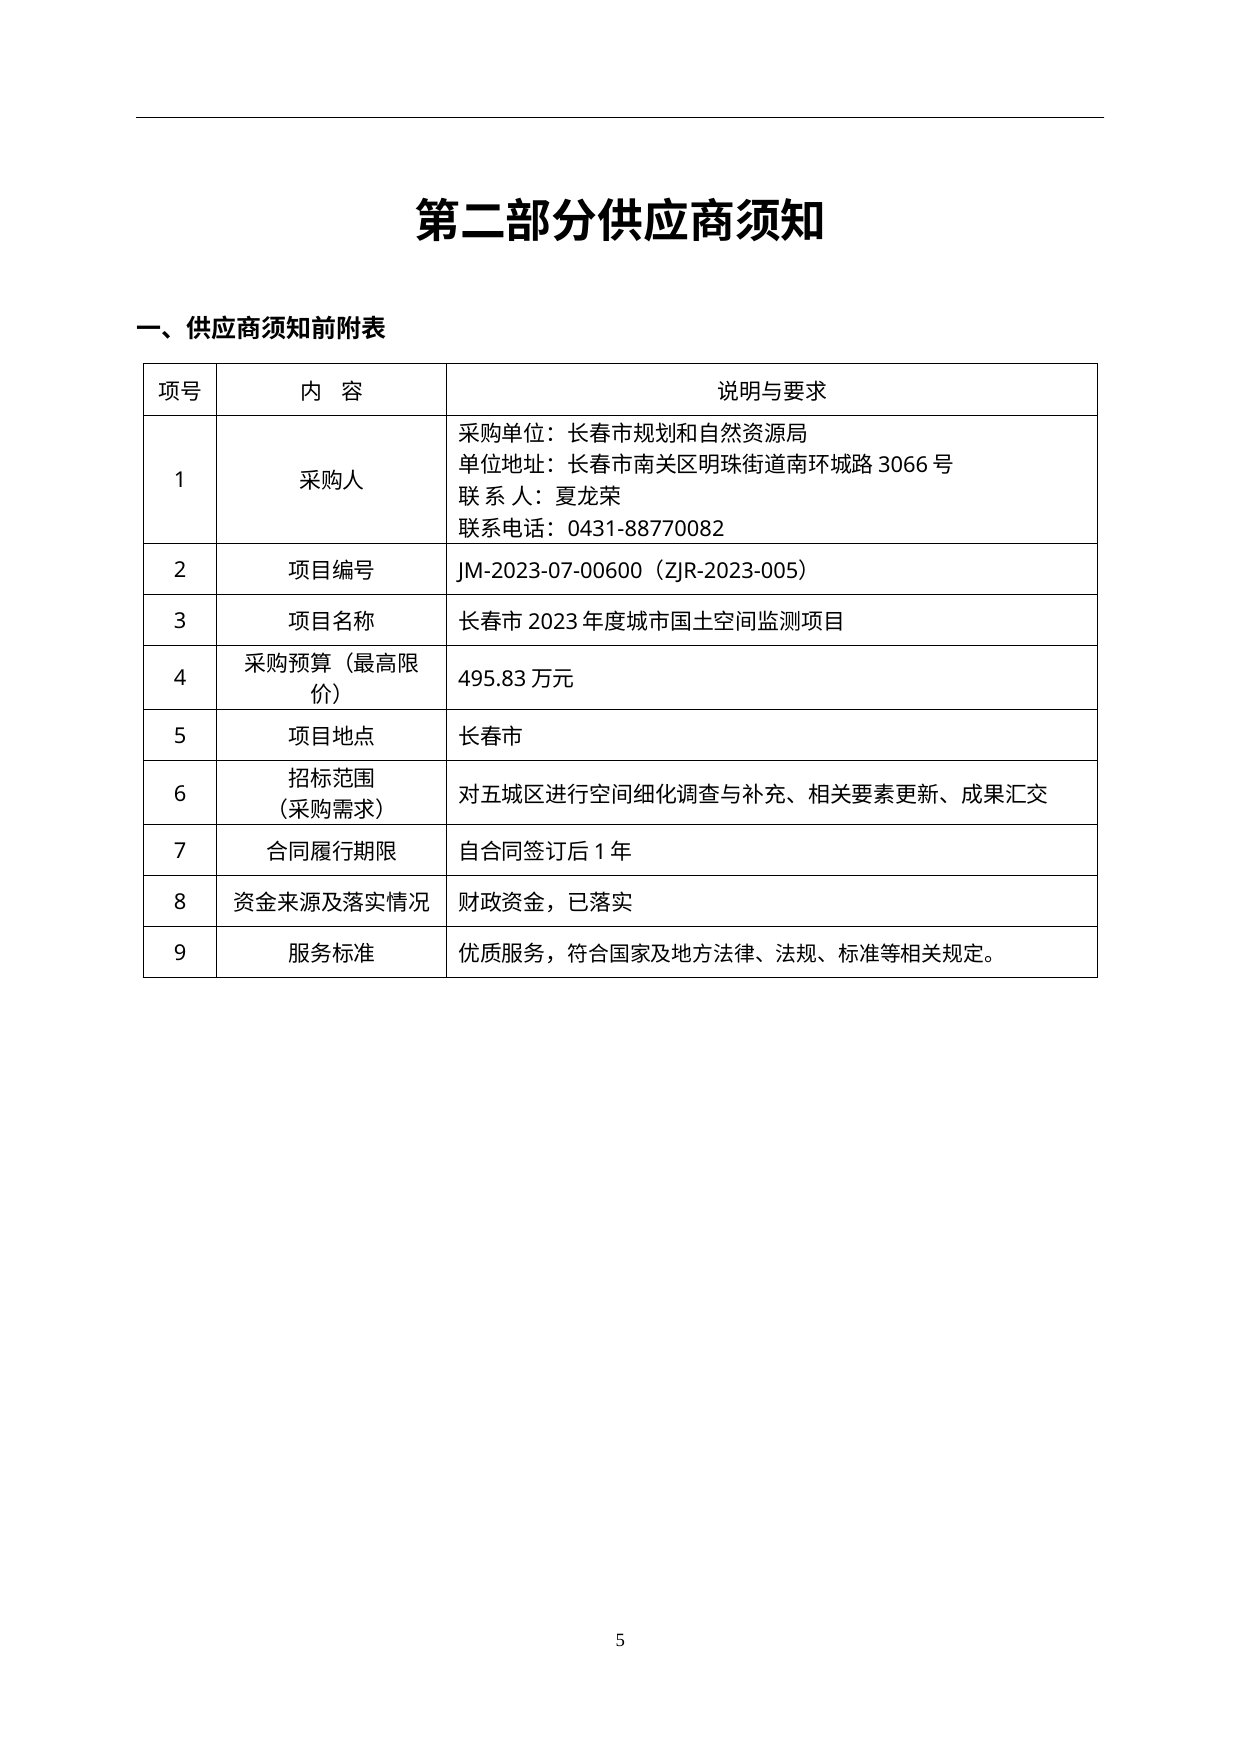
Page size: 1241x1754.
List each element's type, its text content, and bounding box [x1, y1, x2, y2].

table_cell 采购预算（最高限价） [217, 646, 446, 709]
table_cell JM-2023-07-00600（ZJR-2023-005） [447, 544, 1097, 593]
table_cell 采购人 [217, 416, 446, 543]
table_cell 1 [144, 416, 216, 543]
table_cell 长春市2023年度城市国土空间监测项目 [447, 595, 1097, 644]
table_header 说明与要求 [447, 364, 1097, 415]
table_cell 服务标准 [217, 927, 446, 977]
table_cell 9 [144, 927, 216, 977]
table_cell 财政资金，已落实 [447, 876, 1097, 926]
subtitle 第二部分供应商须知 [136, 184, 1104, 250]
table_header 项号 [144, 364, 216, 415]
table_cell 采购单位：长春市规划和自然资源局 单位地址：长春市南关区明珠街道南环城路3066号 联 系 人：夏龙荣 联系电话：0431-88770082 [447, 416, 1097, 543]
table_cell 4 [144, 646, 216, 709]
table_cell 合同履行期限 [217, 825, 446, 875]
table_header 内 容 [217, 364, 446, 415]
table_cell 2 [144, 544, 216, 593]
table_cell 长春市 [447, 710, 1097, 760]
table_cell 5 [144, 710, 216, 760]
table_cell 对五城区进行空间细化调查与补充、相关要素更新、成果汇交 [447, 761, 1097, 824]
table_cell 项目地点 [217, 710, 446, 760]
table_cell 6 [144, 761, 216, 824]
table_cell 优质服务，符合国家及地方法律、法规、标准等相关规定。 [447, 927, 1097, 977]
table_cell 招标范围 （采购需求） [217, 761, 446, 824]
table_cell 自合同签订后1年 [447, 825, 1097, 875]
table_cell 项目名称 [217, 595, 446, 644]
table_cell 项目编号 [217, 544, 446, 593]
table_cell 3 [144, 595, 216, 644]
table_cell 资金来源及落实情况 [217, 876, 446, 926]
table_cell 8 [144, 876, 216, 926]
table_cell 7 [144, 825, 216, 875]
table_cell 495.83万元 [447, 646, 1097, 709]
subtitle 一、供应商须知前附表 [136, 308, 1104, 345]
